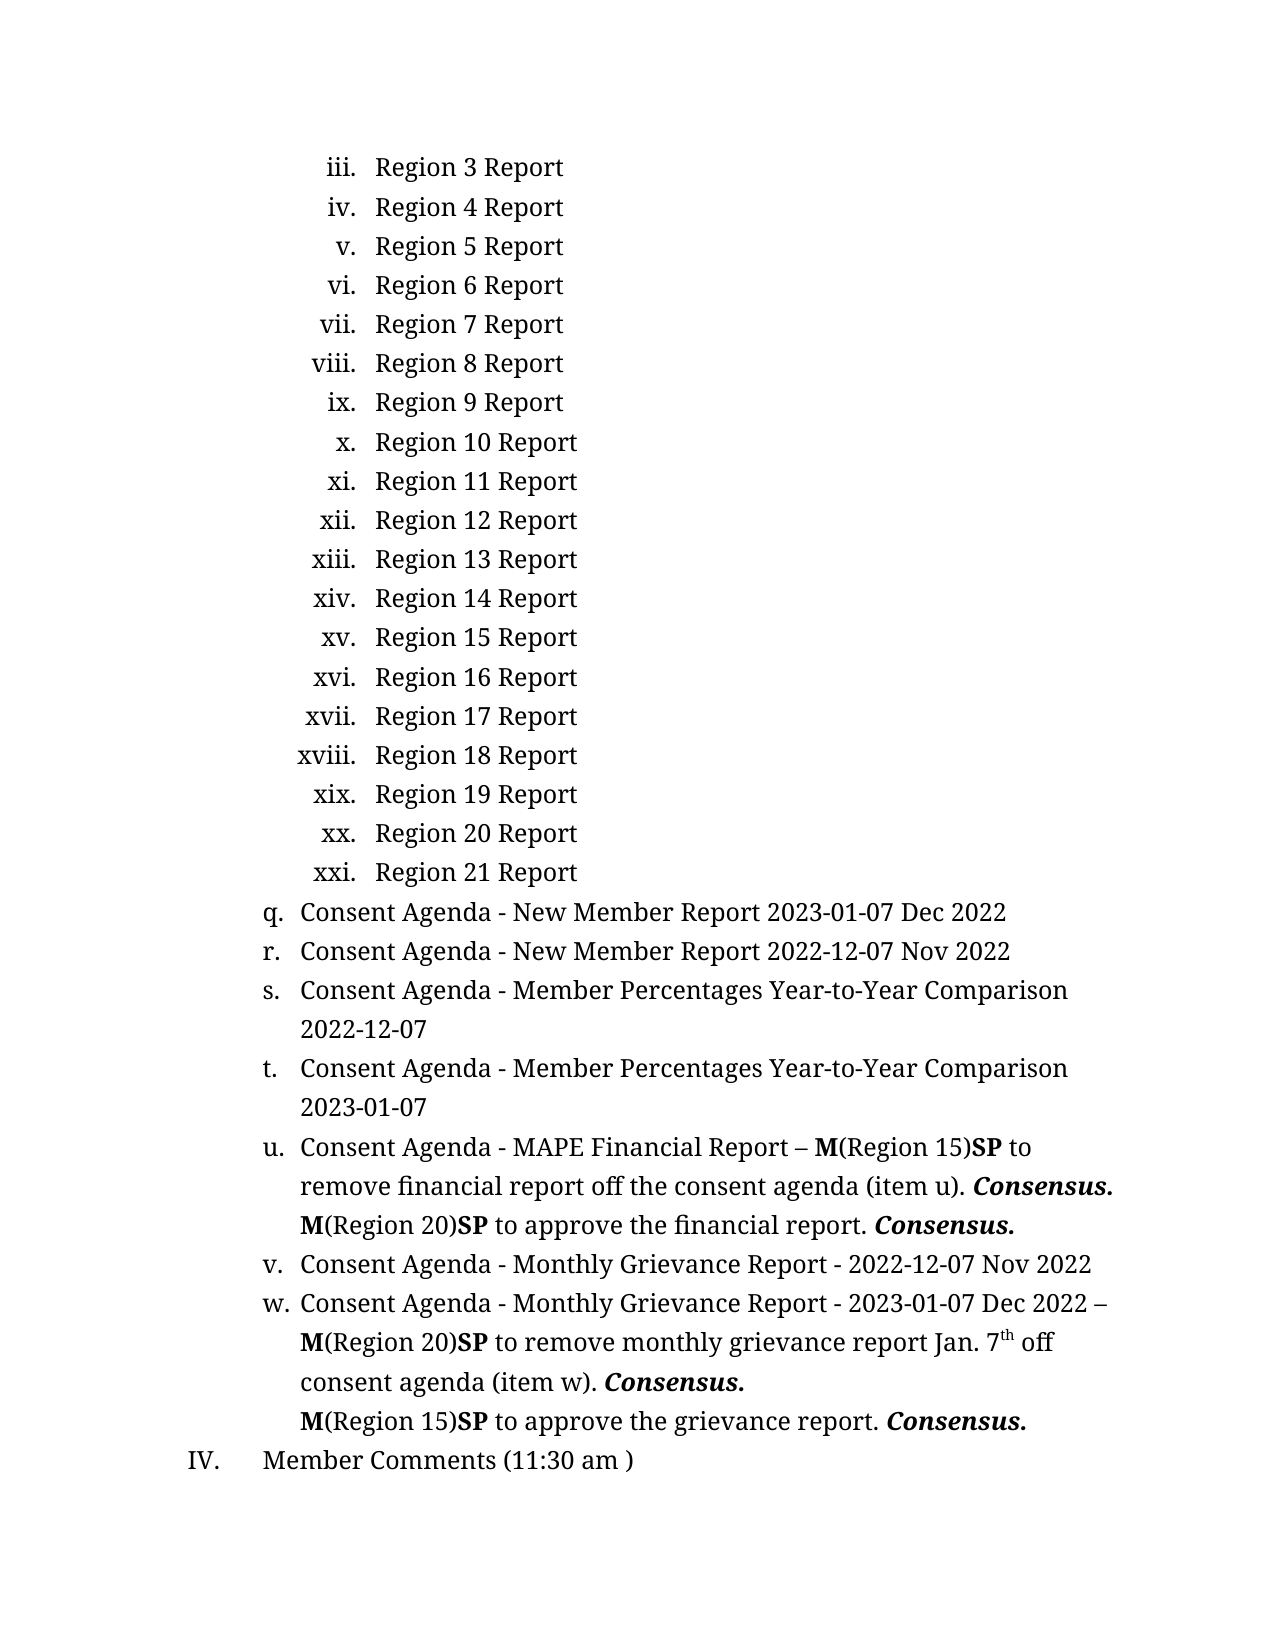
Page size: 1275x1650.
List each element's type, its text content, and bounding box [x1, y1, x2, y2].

list Region 15 Report [356, 620, 1125, 654]
list Region 21 Report [356, 855, 1125, 889]
list Consent Agenda - Member Percentages Year-to-Year Comparison 2023-01-07 [262, 1051, 1125, 1124]
list M(Region 15)SP to approve the grievance report. Consensus. [300, 1403, 1125, 1437]
list Consent Agenda - Monthly Grievance Report - 2023-01-07 Dec 2022 – M(Region 20)SP to remove monthly grievance report Jan. 7th off consent agenda (item w). Consensus. [262, 1286, 1125, 1398]
list Region 13 Report [356, 542, 1125, 576]
list Region 4 Report [356, 189, 1125, 223]
list Consent Agenda - Member Percentages Year-to-Year Comparison 2022-12-07 [262, 972, 1125, 1046]
list Region 6 Report [356, 267, 1125, 302]
list Region 12 Report [356, 502, 1125, 537]
list Region 19 Report [356, 777, 1125, 811]
list Consent Agenda - MAPE Financial Report – M(Region 15)SP to remove financial report off the consent agenda (item u). Consensus. [262, 1129, 1125, 1202]
list M(Region 20)SP to approve the financial report. Consensus. [300, 1207, 1125, 1242]
list Region 8 Report [356, 346, 1125, 380]
list Region 11 Report [356, 463, 1125, 497]
list Region 17 Report [356, 698, 1125, 732]
list Region 16 Report [356, 659, 1125, 693]
list Consent Agenda - New Member Report 2022-12-07 Nov 2022 [262, 933, 1125, 967]
list Region 10 Report [356, 424, 1125, 458]
list Consent Agenda - Monthly Grievance Report - 2022-12-07 Nov 2022 [262, 1247, 1125, 1281]
list Region 18 Report [356, 737, 1125, 772]
list Region 7 Report [356, 307, 1125, 341]
list Region 3 Report [356, 150, 1125, 184]
list Region 20 Report [356, 816, 1125, 850]
list Member Comments (11:30 am ) [187, 1442, 1125, 1477]
list Consent Agenda - New Member Report 2023-01-07 Dec 2022 [262, 894, 1125, 928]
list Region 5 Report [356, 228, 1125, 262]
list Region 9 Report [356, 385, 1125, 419]
list Region 14 Report [356, 581, 1125, 615]
